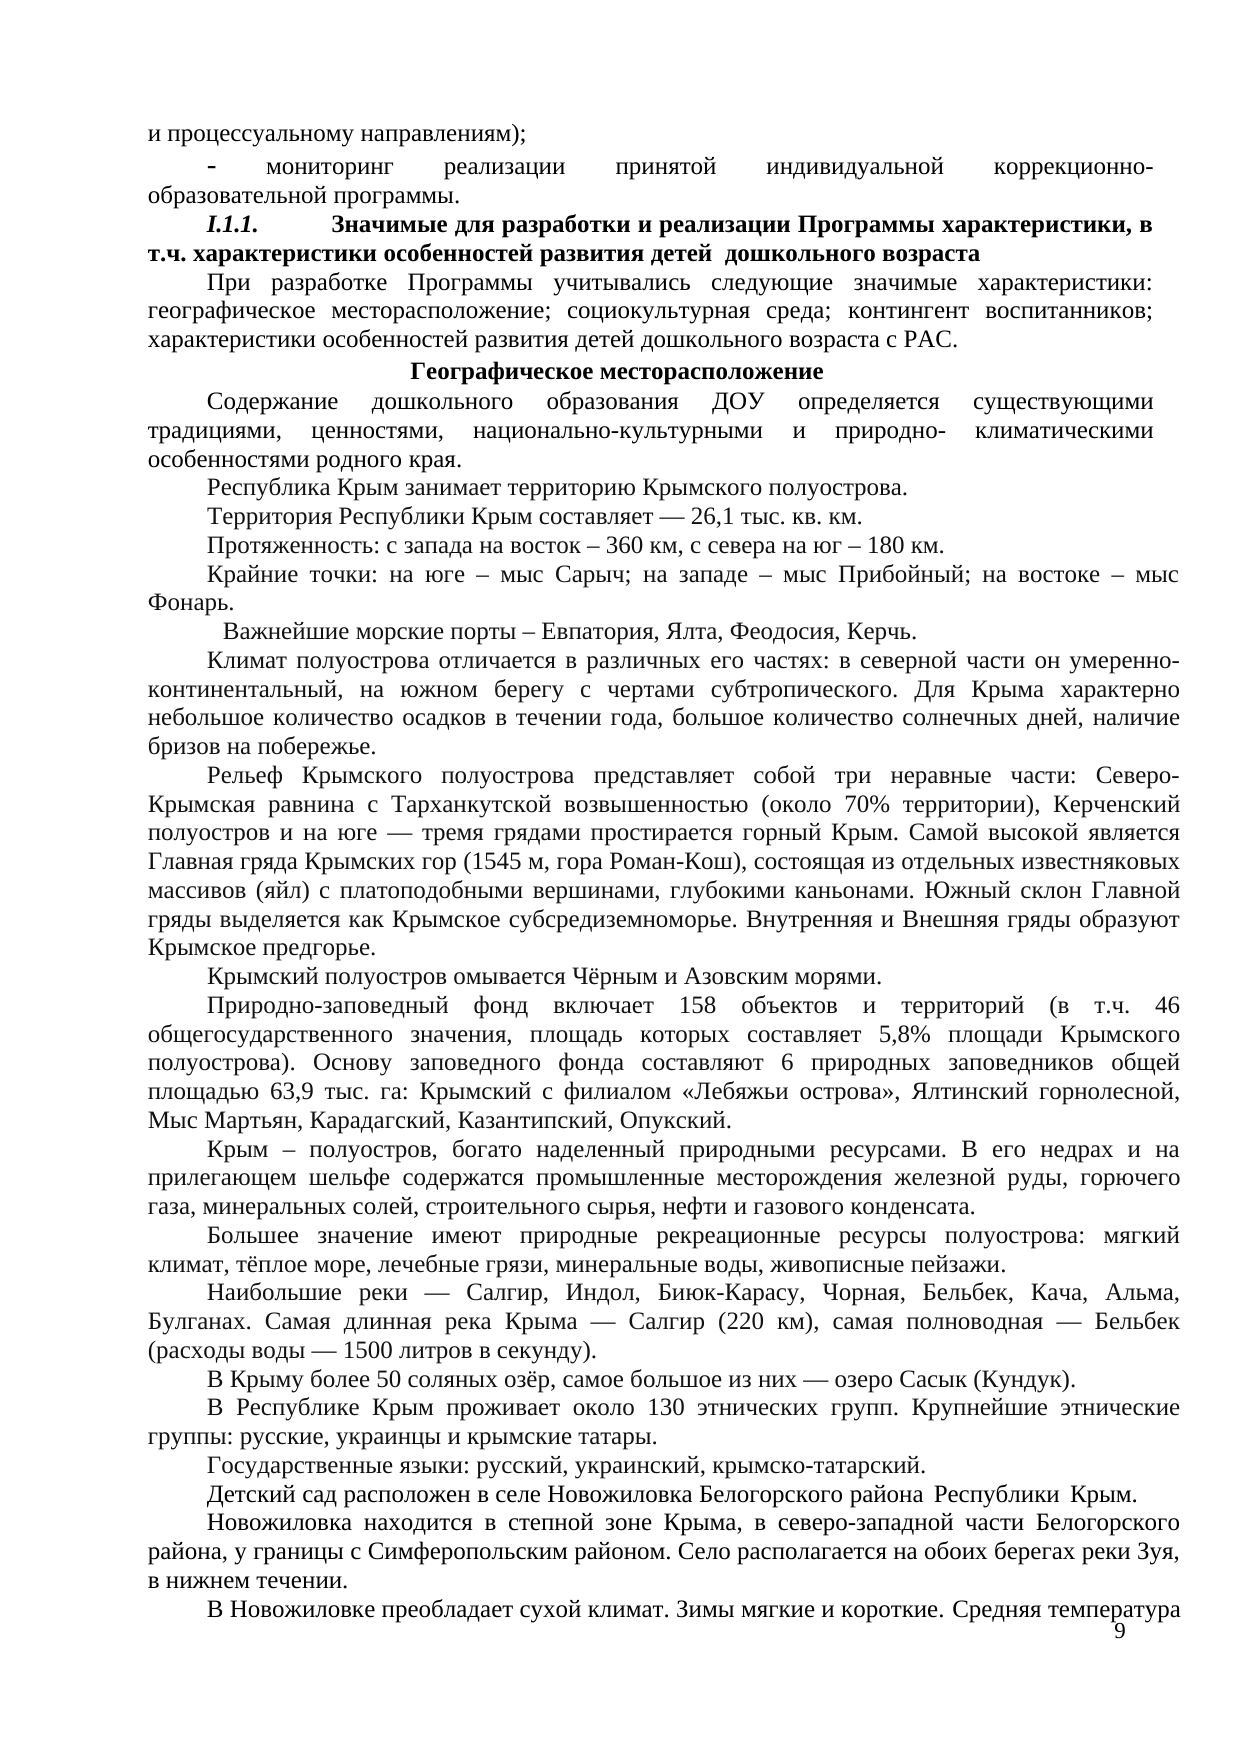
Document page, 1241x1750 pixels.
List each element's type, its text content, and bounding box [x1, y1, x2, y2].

text Содержание дошкольного образования ДОУ определяется существующими традициями, ценностями, национально-культурными и природно- климатическими особенностями родного края. [148, 386, 1153, 472]
text В Крыму более 50 соляных озёр, самое большое из них — озеро Сасык (Кундук). [148, 1364, 1181, 1392]
text Рельеф Крымского полуострова представляет собой три неравные части: Северо-Крымская равнина с Тарханкутской возвышенностью (около 70% территории), Керченский полуостров и на юге — тремя грядами простирается горный Крым. Самой высокой является Главная гряда Крымских гор (1545 м, гора Роман-Кош), состоящая из отдельных известняковых массивов (яйл) с платоподобными вершинами, глубокими каньонами. Южный склон Главной гряды выделяется как Крымское субсредиземноморье. Внутренняя и Внешняя гряды образуют Крымское предгорье. [148, 760, 1181, 961]
text Большее значение имеют природные рекреационные ресурсы полуострова: мягкий климат, тёплое море, лечебные грязи, минеральные воды, живописные пейзажи. [148, 1220, 1181, 1277]
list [148, 118, 1153, 147]
text Крайние точки: на юге – мыс Сарыч; на западе – мыс Прибойный; на востоке – мыс Фонарь. [148, 559, 1181, 616]
text При разработке Программы учитывались следующие значимые характеристики: географическое месторасположение; социокультурная среда; контингент воспитанников; характеристики особенностей развития детей дошкольного возраста с РАС. [148, 267, 1153, 353]
text Климат полуострова отличается в различных его частях: в северной части он умеренно-континентальный, на южном берегу с чертами субтропического. Для Крыма характерно небольшое количество осадков в течении года, большое количество солнечных дней, наличие бризов на побережье. [148, 645, 1181, 760]
text Крым – полуостров, богато наделенный природными ресурсами. В его недрах и на прилегающем шельфе содержатся промышленные месторождения железной руды, горючего газа, минеральных солей, строительного сырья, нефти и газового конденсата. [148, 1134, 1181, 1220]
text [148, 1594, 1181, 1622]
text Природно-заповедный фонд включает 158 объектов и территорий (в т.ч. 46 общегосударственного значения, площадь которых составляет 5,8% площади Крымского полуострова). Основу заповедного фонда составляют 6 природных заповедников общей площадью 63,9 тыс. га: Крымский с филиалом «Лебяжьи острова», Ялтинский горнолесной, Мыс Мартьян, Карадагский, Казантипский, Опукский. [148, 990, 1181, 1134]
text Государственные языки: русский, украинский, крымско-татарский. [148, 1450, 1181, 1479]
subtitle Географическое месторасположение [53, 353, 1181, 386]
text В Республике Крым проживает около 130 этнических групп. Крупнейшие этнические группы: русские, украинцы и крымские татары. [148, 1392, 1181, 1450]
text Важнейшие морские порты – Евпатория, Ялта, Феодосия, Керчь. [148, 616, 1181, 645]
text Республика Крым занимает территорию Крымского полуострова. [148, 472, 1181, 501]
text Детский сад расположен в селе Новожиловка Белогорского района Республики Крым. [148, 1479, 1181, 1507]
subtitle Значимые для разработки и реализации Программы характеристики, в т.ч. характеристики особенностей развития детей дошкольного возраста [148, 209, 1153, 267]
text Наибольшие реки — Салгир, Индол, Биюк-Карасу, Чорная, Бельбек, Кача, Альма, Булганах. Самая длинная река Крыма — Салгир (220 км), самая полноводная — Бельбек (расходы воды — 1500 литров в секунду). [148, 1277, 1181, 1364]
text Крымский полуостров омывается Чёрным и Азовским морями. [148, 961, 1181, 990]
text Новожиловка находится в степной зоне Крыма, в северо-западной части Белогорского района, у границы с Симферопольским районом. Село располагается на обоих берегах реки Зуя, в нижнем течении. [148, 1507, 1181, 1594]
text Территория Республики Крым составляет — 26,1 тыс. кв. км. [148, 501, 1181, 530]
text Протяженность: с запада на восток – 360 км, с севера на юг – 180 км. [148, 530, 1181, 559]
list мониторинг реализации принятой индивидуальной коррекционно- образовательной программы. [148, 147, 1153, 209]
